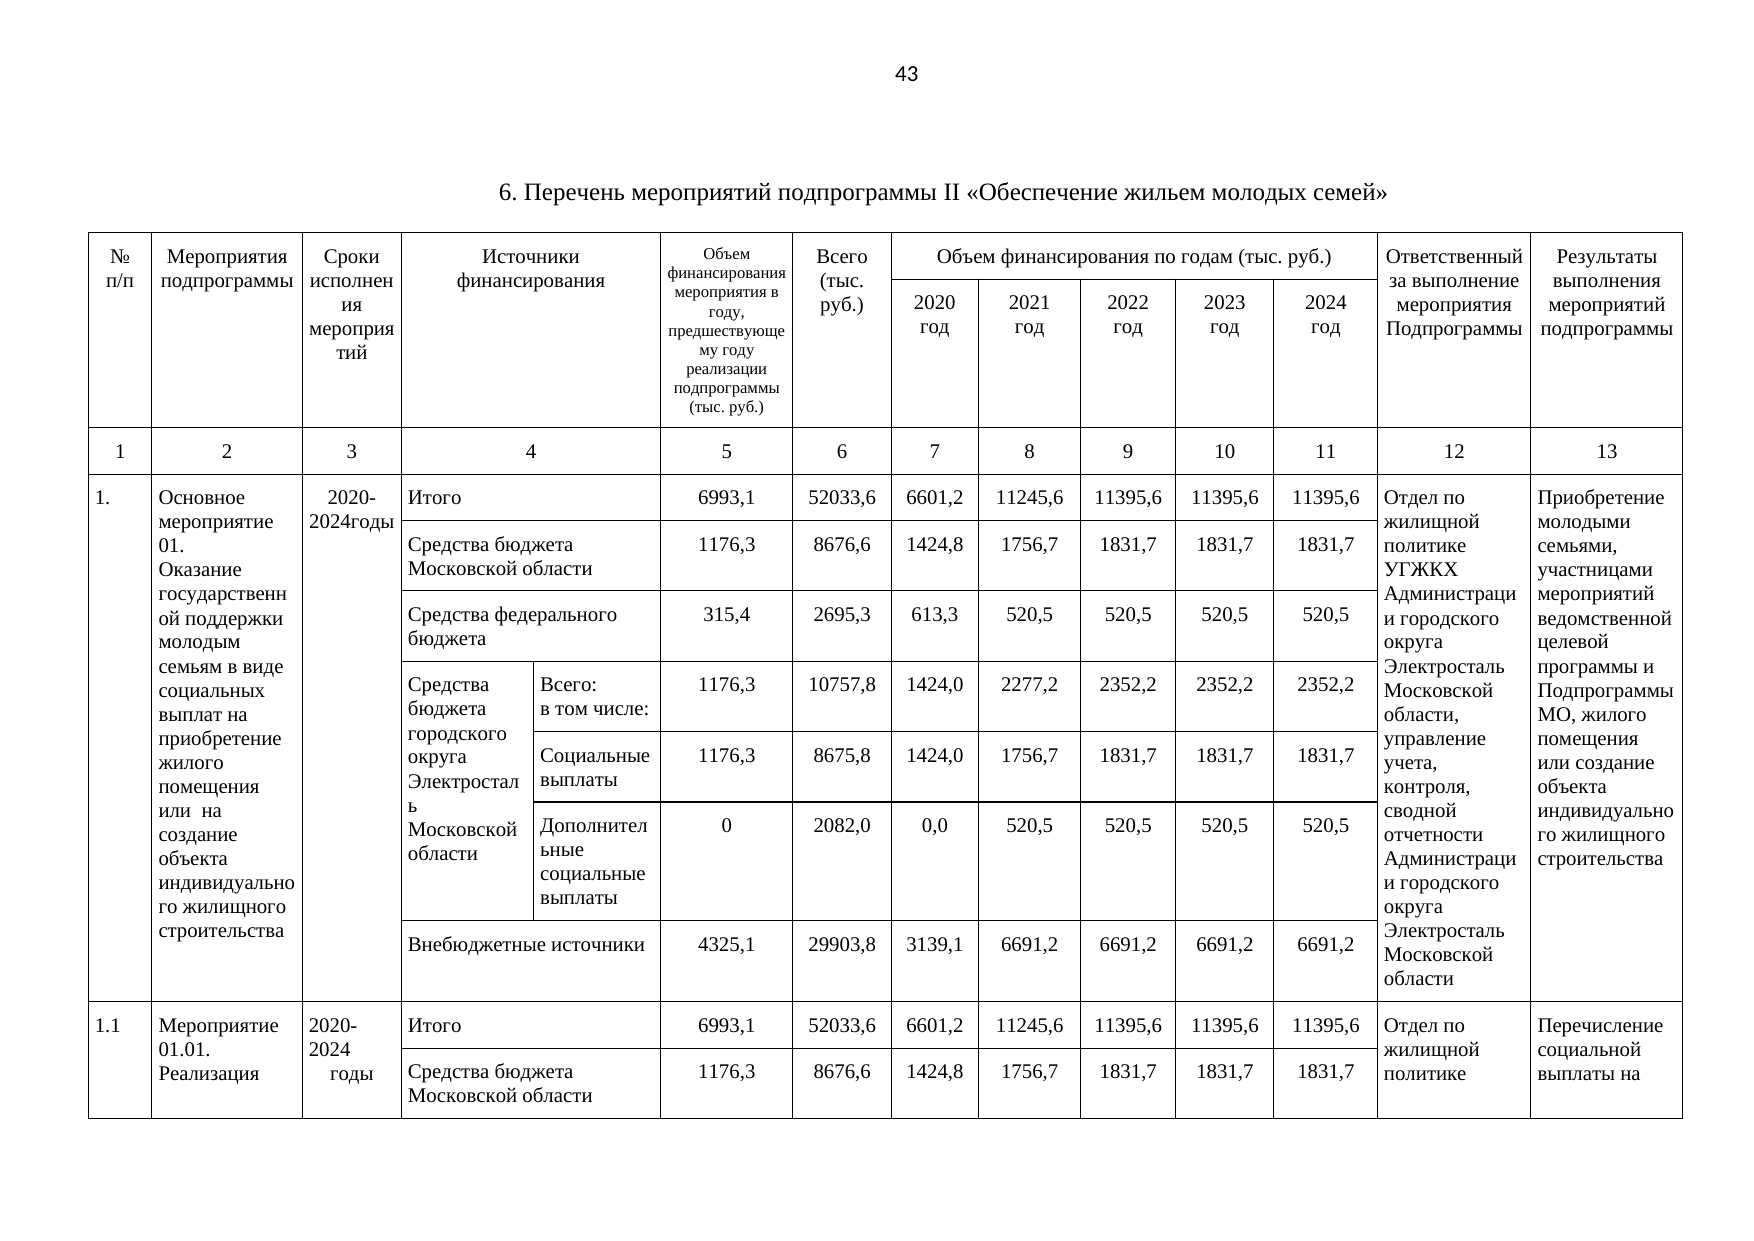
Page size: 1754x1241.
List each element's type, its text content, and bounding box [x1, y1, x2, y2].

table_cell 2 [152, 428, 302, 473]
table_cell 1176,3 [661, 521, 792, 590]
table_cell 11 [1274, 428, 1377, 473]
table_cell 6993,1 [661, 1002, 792, 1047]
table_cell 0 [661, 803, 792, 920]
table_cell Отдел по жилищной политике УГЖКХ, управление учета, контроля, сводной отчетности Администрации городского округа Электросталь Московской области [1378, 1002, 1530, 1118]
table_header Мероприятия подпрограммы [152, 233, 302, 427]
table_cell 2352,2 [1176, 662, 1273, 731]
table_cell Средства бюджета Московской области [402, 1049, 660, 1118]
table_cell 6691,2 [1274, 921, 1377, 1001]
table_cell 7 [892, 428, 978, 473]
table_header Источники финансирования [402, 233, 660, 427]
table_cell 1424,0 [892, 732, 978, 801]
table_cell 11395,6 [1274, 475, 1377, 520]
table_cell 2020-2024годы [303, 475, 401, 1001]
table_cell 10 [1176, 428, 1273, 473]
table_cell Перечисление социальной выплаты на банковский счет молодой семьи, владельца свидетельства [1531, 1002, 1682, 1118]
table_cell 11245,6 [979, 475, 1080, 520]
table_cell 6601,2 [892, 475, 978, 520]
table_cell 11395,6 [1081, 475, 1175, 520]
table_cell 2020 год [892, 280, 978, 427]
table_cell 1176,3 [661, 662, 792, 731]
table_cell 11395,6 [1176, 1002, 1273, 1047]
table_cell 1756,7 [979, 521, 1080, 590]
table_header Всего (тыс. руб.) [793, 233, 891, 427]
table_cell 520,5 [1081, 803, 1175, 920]
table_cell 2022 год [1081, 280, 1175, 427]
table_cell Внебюджетные источники [402, 921, 660, 1001]
table_cell 1424,8 [892, 521, 978, 590]
table_cell 2020-2024 годы [303, 1002, 401, 1118]
table_header Сроки исполнения мероприятий [303, 233, 401, 427]
table_cell Отдел по жилищной политике УГЖКХ Администрации городского округа Электросталь Московской области, управление учета, контроля, сводной отчетности Администрации городского округа Электросталь Московской области [1378, 475, 1530, 1001]
table_cell 8676,6 [793, 1049, 891, 1118]
table_cell Дополнительные социальные выплаты [534, 803, 660, 920]
table_cell 315,4 [661, 591, 792, 661]
text 6. Перечень мероприятий подпрограммы II «Обеспечение жильем молодых семей» [118, 177, 1695, 206]
table_cell 4325,1 [661, 921, 792, 1001]
table_cell 1831,7 [1274, 732, 1377, 801]
table_cell 2023 год [1176, 280, 1273, 427]
table_cell 5 [661, 428, 792, 473]
table_cell 520,5 [1274, 803, 1377, 920]
table_cell 1831,7 [1081, 521, 1175, 590]
table_cell 6691,2 [1176, 921, 1273, 1001]
table_cell 1 [89, 428, 151, 473]
table_cell 13 [1531, 428, 1682, 473]
table_cell 1.1 [89, 1002, 151, 1118]
table_cell 11395,6 [1081, 1002, 1175, 1047]
table_cell 1756,7 [979, 1049, 1080, 1118]
table_cell 10757,8 [793, 662, 891, 731]
table_cell 1831,7 [1081, 732, 1175, 801]
table_cell 520,5 [1176, 591, 1273, 661]
table_cell 520,5 [1176, 803, 1273, 920]
table_cell Мероприятие 01.01. Реализация мероприятий по обеспечению жильем молодых семей [152, 1002, 302, 1118]
table_cell 520,5 [979, 591, 1080, 661]
table_cell 2082,0 [793, 803, 891, 920]
table_cell 8675,8 [793, 732, 891, 801]
table_cell 520,5 [1081, 591, 1175, 661]
table_cell 8676,6 [793, 521, 891, 590]
table_cell 8 [979, 428, 1080, 473]
table_header Ответственный за выполнение мероприятия Подпрограммы [1378, 233, 1530, 427]
table_cell 52033,6 [793, 1002, 891, 1047]
table_cell 4 [402, 428, 660, 473]
table_cell 6993,1 [661, 475, 792, 520]
table_cell 1831,7 [1176, 732, 1273, 801]
table_cell 2021 год [979, 280, 1080, 427]
table_cell 6601,2 [892, 1002, 978, 1047]
table_cell 11395,6 [1176, 475, 1273, 520]
table_header № п/п [89, 233, 151, 427]
table_cell 1831,7 [1274, 521, 1377, 590]
table_cell 2024 год [1274, 280, 1377, 427]
table_cell 1176,3 [661, 1049, 792, 1118]
table_cell 11245,6 [979, 1002, 1080, 1047]
table_cell 9 [1081, 428, 1175, 473]
table_cell 1. [89, 475, 151, 1001]
table_cell 1424,0 [892, 662, 978, 731]
table_cell 613,3 [892, 591, 978, 661]
table_cell 1831,7 [1176, 1049, 1273, 1118]
table_cell 1424,8 [892, 1049, 978, 1118]
table_cell 6691,2 [979, 921, 1080, 1001]
table_cell 520,5 [979, 803, 1080, 920]
table_cell 1831,7 [1081, 1049, 1175, 1118]
table_cell Всего: в том числе: [534, 662, 660, 731]
table_header Результаты выполнения мероприятий подпрограммы [1531, 233, 1682, 427]
table_cell Средства бюджета городского округа Электросталь Московской области [402, 662, 533, 920]
table_cell 3 [303, 428, 401, 473]
table_cell 520,5 [1274, 591, 1377, 661]
table_cell 29903,8 [793, 921, 891, 1001]
table_cell 2695,3 [793, 591, 891, 661]
table_cell 2352,2 [1274, 662, 1377, 731]
table_cell 1831,7 [1274, 1049, 1377, 1118]
table_cell Итого [402, 1002, 660, 1047]
table_cell Социальные выплаты [534, 732, 660, 801]
table_cell 3139,1 [892, 921, 978, 1001]
table_cell Основное мероприятие 01. Оказание государственной поддержки молодым семьям в виде социальных выплат на приобретение жилого помещения или на создание объекта индивидуального жилищного строительства [152, 475, 302, 1001]
table_cell 6691,2 [1081, 921, 1175, 1001]
table_cell Итого [402, 475, 660, 520]
table_cell 2277,2 [979, 662, 1080, 731]
table_cell 6 [793, 428, 891, 473]
table_cell Средства федерального бюджета [402, 591, 660, 661]
table_cell 0,0 [892, 803, 978, 920]
table_cell 1756,7 [979, 732, 1080, 801]
table_cell 11395,6 [1274, 1002, 1377, 1047]
table_cell 1176,3 [661, 732, 792, 801]
table_cell Приобретение молодыми семьями, участницами мероприятий ведомственной целевой программы и Подпрограммы МО, жилого помещения или создание объекта индивидуального жилищного строительства [1531, 475, 1682, 1001]
table_header Объем финансирования по годам (тыс. руб.) [892, 233, 1377, 279]
table_cell 1831,7 [1176, 521, 1273, 590]
table_cell 12 [1378, 428, 1530, 473]
table_cell 2352,2 [1081, 662, 1175, 731]
table_cell Средства бюджета Московской области [402, 521, 660, 590]
table_header Объем финансирования мероприятия в году, предшествующему году реализации подпрограммы (тыс. руб.) [661, 233, 792, 427]
table_cell 52033,6 [793, 475, 891, 520]
